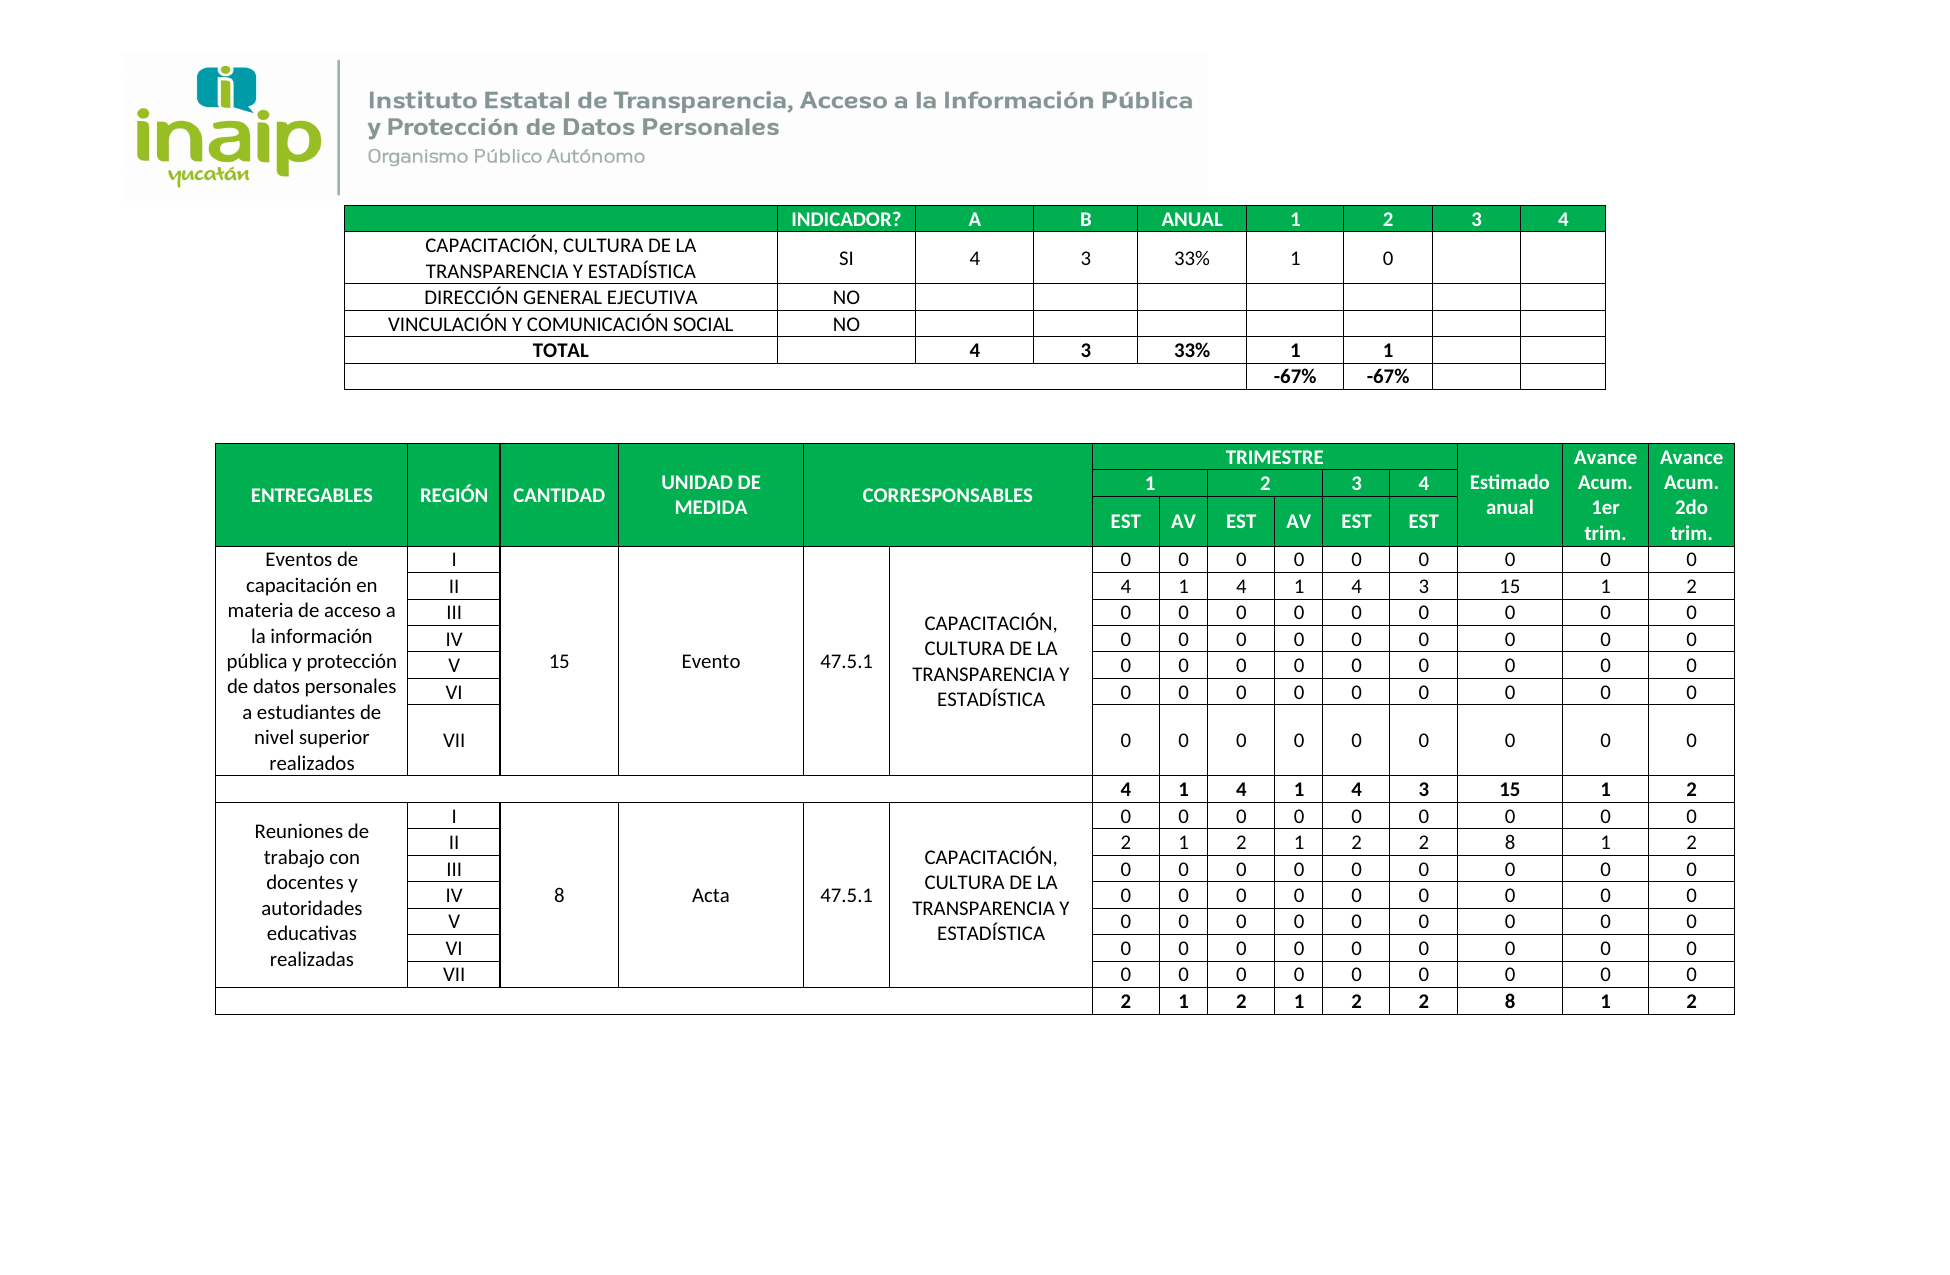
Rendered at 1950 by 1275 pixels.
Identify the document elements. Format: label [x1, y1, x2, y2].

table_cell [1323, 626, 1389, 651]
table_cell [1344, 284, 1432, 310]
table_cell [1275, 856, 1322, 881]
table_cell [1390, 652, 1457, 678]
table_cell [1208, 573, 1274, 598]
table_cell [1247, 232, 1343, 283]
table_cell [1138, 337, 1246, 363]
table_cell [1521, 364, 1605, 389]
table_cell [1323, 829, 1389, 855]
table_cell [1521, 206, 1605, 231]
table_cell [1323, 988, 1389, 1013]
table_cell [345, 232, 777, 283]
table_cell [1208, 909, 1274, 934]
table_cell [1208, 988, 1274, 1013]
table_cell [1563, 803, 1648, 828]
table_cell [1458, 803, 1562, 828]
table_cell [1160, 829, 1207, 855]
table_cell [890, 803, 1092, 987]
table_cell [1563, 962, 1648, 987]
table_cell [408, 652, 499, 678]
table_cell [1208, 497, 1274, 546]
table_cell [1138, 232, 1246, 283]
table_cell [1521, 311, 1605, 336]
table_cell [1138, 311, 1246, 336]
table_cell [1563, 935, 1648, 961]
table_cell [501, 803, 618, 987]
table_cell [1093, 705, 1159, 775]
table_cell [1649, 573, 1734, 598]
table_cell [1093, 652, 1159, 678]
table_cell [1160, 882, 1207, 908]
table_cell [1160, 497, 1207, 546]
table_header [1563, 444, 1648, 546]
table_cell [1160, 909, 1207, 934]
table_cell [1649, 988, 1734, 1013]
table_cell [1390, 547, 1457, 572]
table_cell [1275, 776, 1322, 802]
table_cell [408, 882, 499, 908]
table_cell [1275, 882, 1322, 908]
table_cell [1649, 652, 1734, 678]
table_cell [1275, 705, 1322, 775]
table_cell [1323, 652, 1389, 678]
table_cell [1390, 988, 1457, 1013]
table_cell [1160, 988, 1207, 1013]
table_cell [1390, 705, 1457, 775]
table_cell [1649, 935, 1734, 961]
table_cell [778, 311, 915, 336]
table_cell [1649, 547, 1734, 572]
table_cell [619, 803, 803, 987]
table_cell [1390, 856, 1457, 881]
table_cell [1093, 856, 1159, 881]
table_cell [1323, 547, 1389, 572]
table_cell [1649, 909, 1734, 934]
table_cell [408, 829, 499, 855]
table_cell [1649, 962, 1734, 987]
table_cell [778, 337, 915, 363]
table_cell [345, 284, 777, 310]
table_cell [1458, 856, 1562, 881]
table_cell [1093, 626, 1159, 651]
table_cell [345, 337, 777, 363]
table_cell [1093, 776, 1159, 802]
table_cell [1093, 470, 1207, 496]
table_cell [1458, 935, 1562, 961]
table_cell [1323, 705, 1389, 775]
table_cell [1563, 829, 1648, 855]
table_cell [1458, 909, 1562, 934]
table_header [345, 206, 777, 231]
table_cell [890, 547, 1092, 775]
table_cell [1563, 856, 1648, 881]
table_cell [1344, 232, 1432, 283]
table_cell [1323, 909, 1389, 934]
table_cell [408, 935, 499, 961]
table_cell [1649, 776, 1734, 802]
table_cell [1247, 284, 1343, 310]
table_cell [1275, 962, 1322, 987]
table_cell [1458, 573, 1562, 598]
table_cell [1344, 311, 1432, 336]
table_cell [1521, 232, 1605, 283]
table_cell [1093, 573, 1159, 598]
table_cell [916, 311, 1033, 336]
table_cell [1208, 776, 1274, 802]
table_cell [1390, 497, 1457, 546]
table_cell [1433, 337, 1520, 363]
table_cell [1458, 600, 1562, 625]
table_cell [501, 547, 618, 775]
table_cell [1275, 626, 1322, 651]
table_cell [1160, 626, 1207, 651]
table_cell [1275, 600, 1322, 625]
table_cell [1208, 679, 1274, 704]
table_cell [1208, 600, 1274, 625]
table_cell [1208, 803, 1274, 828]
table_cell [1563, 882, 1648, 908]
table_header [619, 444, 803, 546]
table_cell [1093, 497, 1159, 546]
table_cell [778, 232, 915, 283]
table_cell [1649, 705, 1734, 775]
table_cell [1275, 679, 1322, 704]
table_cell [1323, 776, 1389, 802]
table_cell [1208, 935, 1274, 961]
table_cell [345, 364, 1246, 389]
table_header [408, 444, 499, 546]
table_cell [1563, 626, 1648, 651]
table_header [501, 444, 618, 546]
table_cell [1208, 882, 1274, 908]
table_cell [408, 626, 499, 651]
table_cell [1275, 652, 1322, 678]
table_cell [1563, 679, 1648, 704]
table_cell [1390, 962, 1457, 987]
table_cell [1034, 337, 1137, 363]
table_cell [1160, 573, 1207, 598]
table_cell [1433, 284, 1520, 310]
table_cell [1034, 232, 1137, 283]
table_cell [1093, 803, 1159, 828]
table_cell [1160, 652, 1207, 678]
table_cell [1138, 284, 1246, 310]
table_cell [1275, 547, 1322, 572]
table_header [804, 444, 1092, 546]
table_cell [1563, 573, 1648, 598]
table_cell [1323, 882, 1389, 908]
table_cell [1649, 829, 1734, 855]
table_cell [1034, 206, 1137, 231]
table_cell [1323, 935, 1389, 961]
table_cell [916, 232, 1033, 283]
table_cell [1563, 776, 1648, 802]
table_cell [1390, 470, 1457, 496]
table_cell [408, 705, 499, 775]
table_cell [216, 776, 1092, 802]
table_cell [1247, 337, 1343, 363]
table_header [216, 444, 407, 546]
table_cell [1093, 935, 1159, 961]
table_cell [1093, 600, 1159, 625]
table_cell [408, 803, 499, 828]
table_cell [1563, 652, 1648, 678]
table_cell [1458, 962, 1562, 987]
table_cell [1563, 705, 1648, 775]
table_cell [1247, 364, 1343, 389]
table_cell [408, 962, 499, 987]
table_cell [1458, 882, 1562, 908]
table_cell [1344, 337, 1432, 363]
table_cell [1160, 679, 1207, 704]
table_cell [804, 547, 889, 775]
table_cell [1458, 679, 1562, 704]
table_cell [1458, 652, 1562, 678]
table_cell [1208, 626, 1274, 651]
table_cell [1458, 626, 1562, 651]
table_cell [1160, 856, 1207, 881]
picture [120, 50, 1208, 201]
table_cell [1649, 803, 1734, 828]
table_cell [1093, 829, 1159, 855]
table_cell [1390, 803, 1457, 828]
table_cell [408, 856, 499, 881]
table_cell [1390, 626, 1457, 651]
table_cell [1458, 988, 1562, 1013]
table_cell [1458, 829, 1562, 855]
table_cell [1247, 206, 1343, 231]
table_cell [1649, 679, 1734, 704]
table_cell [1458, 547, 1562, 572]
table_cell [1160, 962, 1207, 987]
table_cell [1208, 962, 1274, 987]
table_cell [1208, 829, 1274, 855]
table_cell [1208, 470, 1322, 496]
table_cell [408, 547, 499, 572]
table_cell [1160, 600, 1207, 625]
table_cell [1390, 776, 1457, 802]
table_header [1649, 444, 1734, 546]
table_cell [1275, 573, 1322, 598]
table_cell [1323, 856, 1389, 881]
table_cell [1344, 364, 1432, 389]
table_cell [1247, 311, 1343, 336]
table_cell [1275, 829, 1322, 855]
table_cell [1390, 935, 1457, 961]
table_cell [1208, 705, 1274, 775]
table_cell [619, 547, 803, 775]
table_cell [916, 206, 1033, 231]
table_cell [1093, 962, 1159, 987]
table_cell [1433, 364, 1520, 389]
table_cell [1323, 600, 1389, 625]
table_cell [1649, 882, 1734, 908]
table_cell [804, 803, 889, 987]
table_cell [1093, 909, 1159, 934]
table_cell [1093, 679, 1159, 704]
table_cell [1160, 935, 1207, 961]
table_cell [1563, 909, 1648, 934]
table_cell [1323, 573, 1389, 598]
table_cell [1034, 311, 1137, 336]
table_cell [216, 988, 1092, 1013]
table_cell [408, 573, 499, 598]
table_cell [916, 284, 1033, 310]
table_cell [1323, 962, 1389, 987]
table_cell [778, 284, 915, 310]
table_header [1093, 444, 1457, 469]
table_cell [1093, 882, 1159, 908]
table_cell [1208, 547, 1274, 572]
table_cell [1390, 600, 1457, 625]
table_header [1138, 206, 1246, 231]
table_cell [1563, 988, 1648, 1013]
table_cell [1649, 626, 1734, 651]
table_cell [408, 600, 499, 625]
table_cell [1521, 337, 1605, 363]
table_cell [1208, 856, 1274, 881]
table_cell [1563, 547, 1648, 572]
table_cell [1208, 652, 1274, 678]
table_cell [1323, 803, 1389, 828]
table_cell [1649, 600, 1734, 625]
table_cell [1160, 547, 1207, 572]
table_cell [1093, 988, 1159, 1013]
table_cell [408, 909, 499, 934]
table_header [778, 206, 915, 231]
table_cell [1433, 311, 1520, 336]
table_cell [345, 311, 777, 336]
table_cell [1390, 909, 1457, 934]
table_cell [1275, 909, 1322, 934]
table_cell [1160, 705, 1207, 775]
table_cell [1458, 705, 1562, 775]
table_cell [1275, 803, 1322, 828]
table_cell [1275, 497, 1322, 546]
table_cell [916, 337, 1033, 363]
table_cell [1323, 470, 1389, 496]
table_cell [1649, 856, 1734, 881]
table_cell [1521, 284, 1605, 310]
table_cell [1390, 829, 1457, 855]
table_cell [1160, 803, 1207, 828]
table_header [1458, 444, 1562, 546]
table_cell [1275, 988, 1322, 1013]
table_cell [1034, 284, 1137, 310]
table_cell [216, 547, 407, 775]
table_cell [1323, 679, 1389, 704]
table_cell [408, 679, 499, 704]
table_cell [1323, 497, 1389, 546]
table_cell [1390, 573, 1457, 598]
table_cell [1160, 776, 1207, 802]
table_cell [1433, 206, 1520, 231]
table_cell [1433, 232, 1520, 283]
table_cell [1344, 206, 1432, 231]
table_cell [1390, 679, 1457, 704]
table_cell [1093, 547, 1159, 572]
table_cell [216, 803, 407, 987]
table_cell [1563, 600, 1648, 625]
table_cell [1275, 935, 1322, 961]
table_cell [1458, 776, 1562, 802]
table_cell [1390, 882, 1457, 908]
